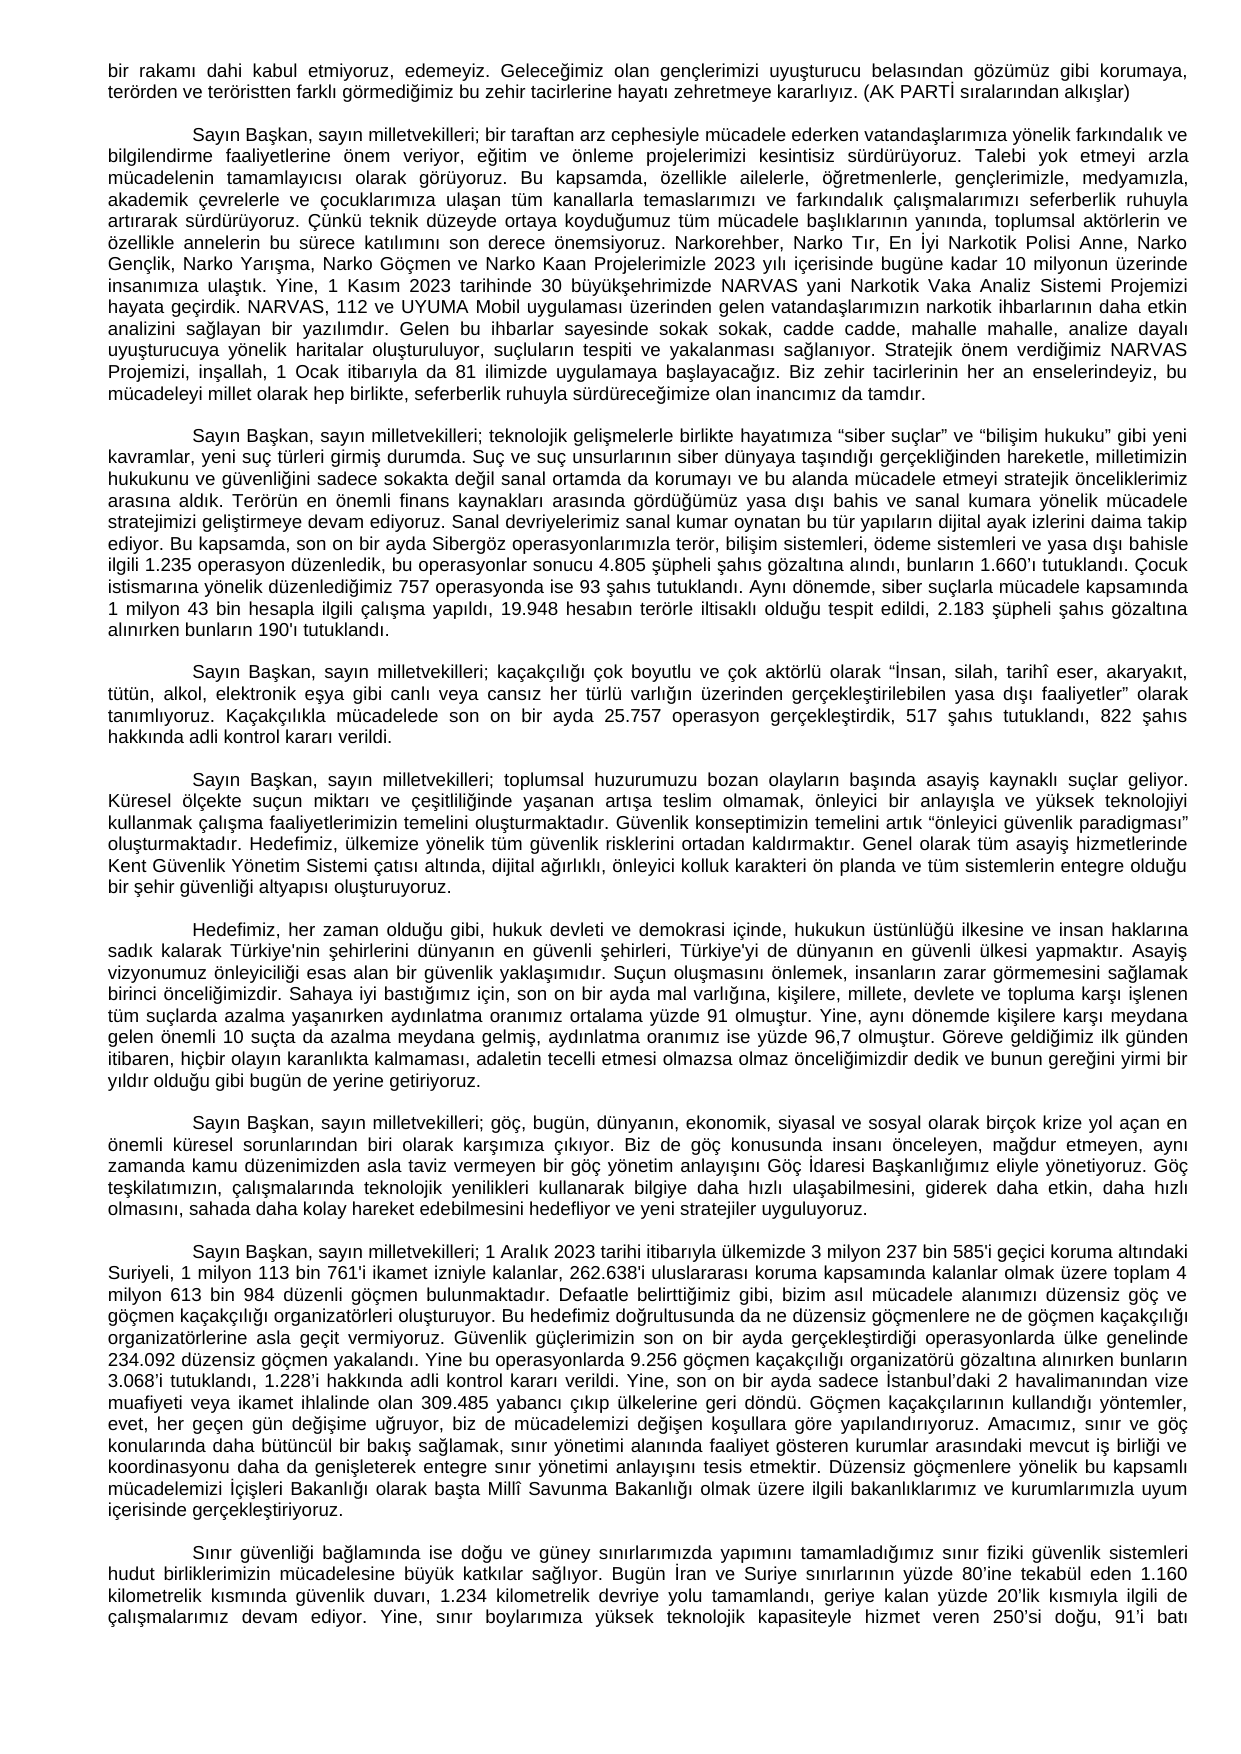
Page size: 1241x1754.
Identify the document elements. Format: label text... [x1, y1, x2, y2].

text Sayın Başkan, sayın milletvekilleri; kaçakçılığı çok boyutlu ve çok aktörlü olarak “İnsan, silah, tarihî eser, akaryakıt, tütün, alkol, elektronik eşya gibi canlı veya cansız her türlü varlığın üzerinden gerçekleştirilebilen yasa dışı faaliyetler” olarak tanımlıyoruz. Kaçakçılıkla mücadelede son on bir ayda 25.757 operasyon gerçekleştirdik, 517 şahıs tutuklandı, 822 şahıs hakkında adli kontrol kararı verildi. [108, 661, 1189, 747]
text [108, 60, 1189, 103]
text Sayın Başkan, sayın milletvekilleri; göç, bugün, dünyanın, ekonomik, siyasal ve sosyal olarak birçok krize yol açan en önemli küresel sorunlarından biri olarak karşımıza çıkıyor. Biz de göç konusunda insanı önceleyen, mağdur etmeyen, aynı zamanda kamu düzenimizden asla taviz vermeyen bir göç yönetim anlayışını Göç İdaresi Başkanlığımız eliyle yönetiyoruz. Göç teşkilatımızın, çalışmalarında teknolojik yenilikleri kullanarak bilgiye daha hızlı ulaşabilmesini, giderek daha etkin, daha hızlı olmasını, sahada daha kolay hareket edebilmesini hedefliyor ve yeni stratejiler uyguluyoruz. [108, 1112, 1189, 1220]
text Sayın Başkan, sayın milletvekilleri; teknolojik gelişmelerle birlikte hayatımıza “siber suçlar” ve “bilişim hukuku” gibi yeni kavramlar, yeni suç türleri girmiş durumda. Suç ve suç unsurlarının siber dünyaya taşındığı gerçekliğinden hareketle, milletimizin hukukunu ve güvenliğini sadece sokakta değil sanal ortamda da korumayı ve bu alanda mücadele etmeyi stratejik önceliklerimiz arasına aldık. Terörün en önemli finans kaynakları arasında gördüğümüz yasa dışı bahis ve sanal kumara yönelik mücadele stratejimizi geliştirmeye devam ediyoruz. Sanal devriyelerimiz sanal kumar oynatan bu tür yapıların dijital ayak izlerini daima takip ediyor. Bu kapsamda, son on bir ayda Sibergöz operasyonlarımızla terör, bilişim sistemleri, ödeme sistemleri ve yasa dışı bahisle ilgili 1.235 operasyon düzenledik, bu operasyonlar sonucu 4.805 şüpheli şahıs gözaltına alındı, bunların 1.660’ı tutuklandı. Çocuk istismarına yönelik düzenlediğimiz 757 operasyonda ise 93 şahıs tutuklandı. Aynı dönemde, siber suçlarla mücadele kapsamında 1 milyon 43 bin hesapla ilgili çalışma yapıldı, 19.948 hesabın terörle iltisaklı olduğu tespit edildi, 2.183 şüpheli şahıs gözaltına alınırken bunların 190'ı tutuklandı. [108, 425, 1189, 640]
text Sayın Başkan, sayın milletvekilleri; bir taraftan arz cephesiyle mücadele ederken vatandaşlarımıza yönelik farkındalık ve bilgilendirme faaliyetlerine önem veriyor, eğitim ve önleme projelerimizi kesintisiz sürdürüyoruz. Talebi yok etmeyi arzla mücadelenin tamamlayıcısı olarak görüyoruz. Bu kapsamda, özellikle ailelerle, öğretmenlerle, gençlerimizle, medyamızla, akademik çevrelerle ve çocuklarımıza ulaşan tüm kanallarla temaslarımızı ve farkındalık çalışmalarımızı seferberlik ruhuyla artırarak sürdürüyoruz. Çünkü teknik düzeyde ortaya koyduğumuz tüm mücadele başlıklarının yanında, toplumsal aktörlerin ve özellikle annelerin bu sürece katılımını son derece önemsiyoruz. Narkorehber, Narko Tır, En İyi Narkotik Polisi Anne, Narko Gençlik, Narko Yarışma, Narko Göçmen ve Narko Kaan Projelerimizle 2023 yılı içerisinde bugüne kadar 10 milyonun üzerinde insanımıza ulaştık. Yine, 1 Kasım 2023 tarihinde 30 büyükşehrimizde NARVAS yani Narkotik Vaka Analiz Sistemi Projemizi hayata geçirdik. NARVAS, 112 ve UYUMA Mobil uygulaması üzerinden gelen vatandaşlarımızın narkotik ihbarlarının daha etkin analizini sağlayan bir yazılımdır. Gelen bu ihbarlar sayesinde sokak sokak, cadde cadde, mahalle mahalle, analize dayalı uyuşturucuya yönelik haritalar oluşturuluyor, suçluların tespiti ve yakalanması sağlanıyor. Stratejik önem verdiğimiz NARVAS Projemizi, inşallah, 1 Ocak itibarıyla da 81 ilimizde uygulamaya başlayacağız. Biz zehir tacirlerinin her an enselerindeyiz, bu mücadeleyi millet olarak hep birlikte, seferberlik ruhuyla sürdüreceğimize olan inancımız da tamdır. [108, 124, 1189, 404]
text Sayın Başkan, sayın milletvekilleri; toplumsal huzurumuzu bozan olayların başında asayiş kaynaklı suçlar geliyor. Küresel ölçekte suçun miktarı ve çeşitliliğinde yaşanan artışa teslim olmamak, önleyici bir anlayışla ve yüksek teknolojiyi kullanmak çalışma faaliyetlerimizin temelini oluşturmaktadır. Güvenlik konseptimizin temelini artık “önleyici güvenlik paradigması” oluşturmaktadır. Hedefimiz, ülkemize yönelik tüm güvenlik risklerini ortadan kaldırmaktır. Genel olarak tüm asayiş hizmetlerinde Kent Güvenlik Yönetim Sistemi çatısı altında, dijital ağırlıklı, önleyici kolluk karakteri ön planda ve tüm sistemlerin entegre olduğu bir şehir güvenliği altyapısı oluşturuyoruz. [108, 768, 1189, 898]
text Hedefimiz, her zaman olduğu gibi, hukuk devleti ve demokrasi içinde, hukukun üstünlüğü ilkesine ve insan haklarına sadık kalarak Türkiye'nin şehirlerini dünyanın en güvenli şehirleri, Türkiye'yi de dünyanın en güvenli ülkesi yapmaktır. Asayiş vizyonumuz önleyiciliği esas alan bir güvenlik yaklaşımıdır. Suçun oluşmasını önlemek, insanların zarar görmemesini sağlamak birinci önceliğimizdir. Sahaya iyi bastığımız için, son on bir ayda mal varlığına, kişilere, millete, devlete ve topluma karşı işlenen tüm suçlarda azalma yaşanırken aydınlatma oranımız ortalama yüzde 91 olmuştur. Yine, aynı dönemde kişilere karşı meydana gelen önemli 10 suçta da azalma meydana gelmiş, aydınlatma oranımız ise yüzde 96,7 olmuştur. Göreve geldiğimiz ilk günden itibaren, hiçbir olayın karanlıkta kalmaması, adaletin tecelli etmesi olmazsa olmaz önceliğimizdir dedik ve bunun gereğini yirmi bir yıldır olduğu gibi bugün de yerine getiriyoruz. [108, 918, 1189, 1091]
text Sayın Başkan, sayın milletvekilleri; 1 Aralık 2023 tarihi itibarıyla ülkemizde 3 milyon 237 bin 585'i geçici koruma altındaki Suriyeli, 1 milyon 113 bin 761'i ikamet izniyle kalanlar, 262.638'i uluslararası koruma kapsamında kalanlar olmak üzere toplam 4 milyon 613 bin 984 düzenli göçmen bulunmaktadır. Defaatle belirttiğimiz gibi, bizim asıl mücadele alanımızı düzensiz göç ve göçmen kaçakçılığı organizatörleri oluşturuyor. Bu hedefimiz doğrultusunda da ne düzensiz göçmenlere ne de göçmen kaçakçılığı organizatörlerine asla geçit vermiyoruz. Güvenlik güçlerimizin son on bir ayda gerçekleştirdiği operasyonlarda ülke genelinde 234.092 düzensiz göçmen yakalandı. Yine bu operasyonlarda 9.256 göçmen kaçakçılığı organizatörü gözaltına alınırken bunların 3.068’i tutuklandı, 1.228’i hakkında adli kontrol kararı verildi. Yine, son on bir ayda sadece İstanbul’daki 2 havalimanından vize muafiyeti veya ikamet ihlalinde olan 309.485 yabancı çıkıp ülkelerine geri döndü. Göçmen kaçakçılarının kullandığı yöntemler, evet, her geçen gün değişime uğruyor, biz de mücadelemizi değişen koşullara göre yapılandırıyoruz. Amacımız, sınır ve göç konularında daha bütüncül bir bakış sağlamak, sınır yönetimi alanında faaliyet gösteren kurumlar arasındaki mevcut iş birliği ve koordinasyonu daha da genişleterek entegre sınır yönetimi anlayışını tesis etmektir. Düzensiz göçmenlere yönelik bu kapsamlı mücadelemizi İçişleri Bakanlığı olarak başta Millî Savunma Bakanlığı olmak üzere ilgili bakanlıklarımız ve kurumlarımızla uyum içerisinde gerçekleştiriyoruz. [108, 1241, 1189, 1521]
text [108, 1542, 1189, 1628]
